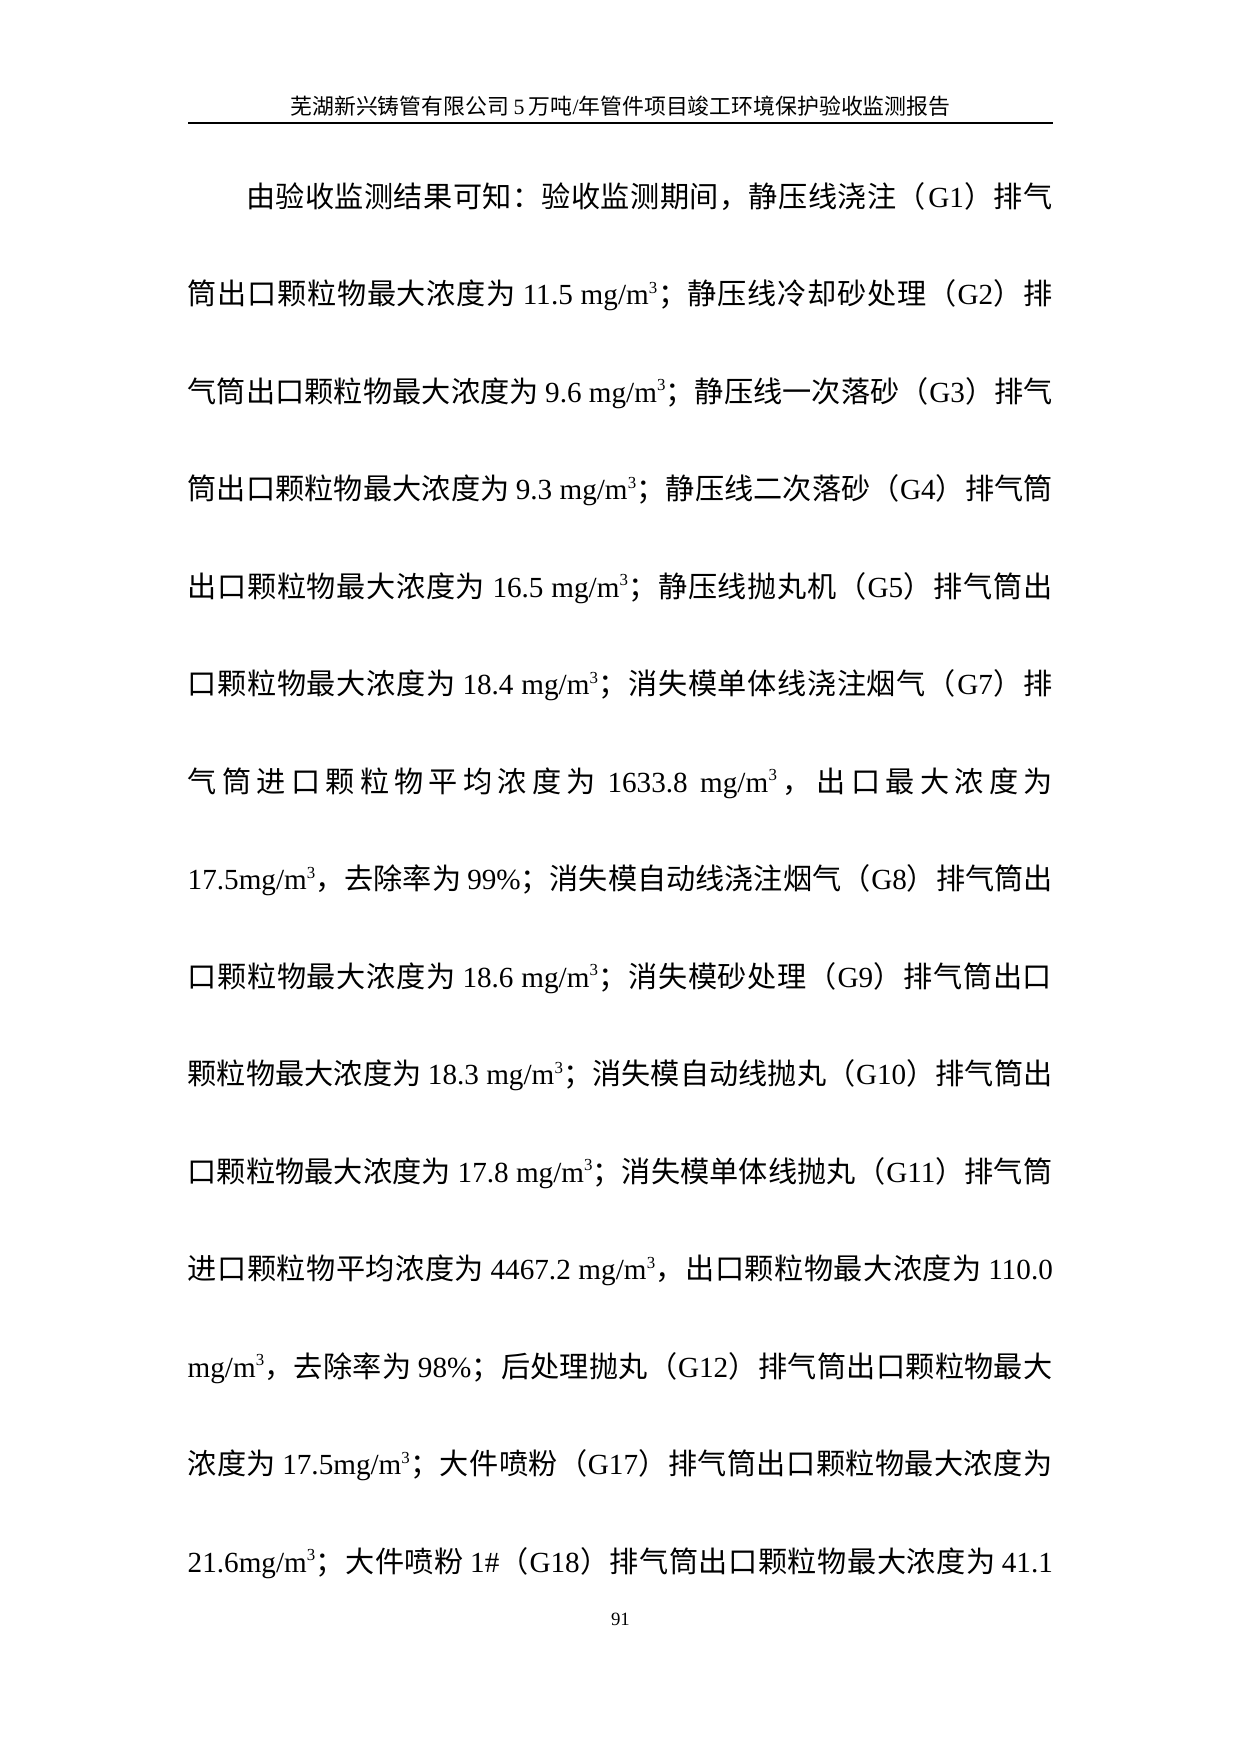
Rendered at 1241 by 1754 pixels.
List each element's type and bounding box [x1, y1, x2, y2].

text [187, 162, 1053, 1592]
